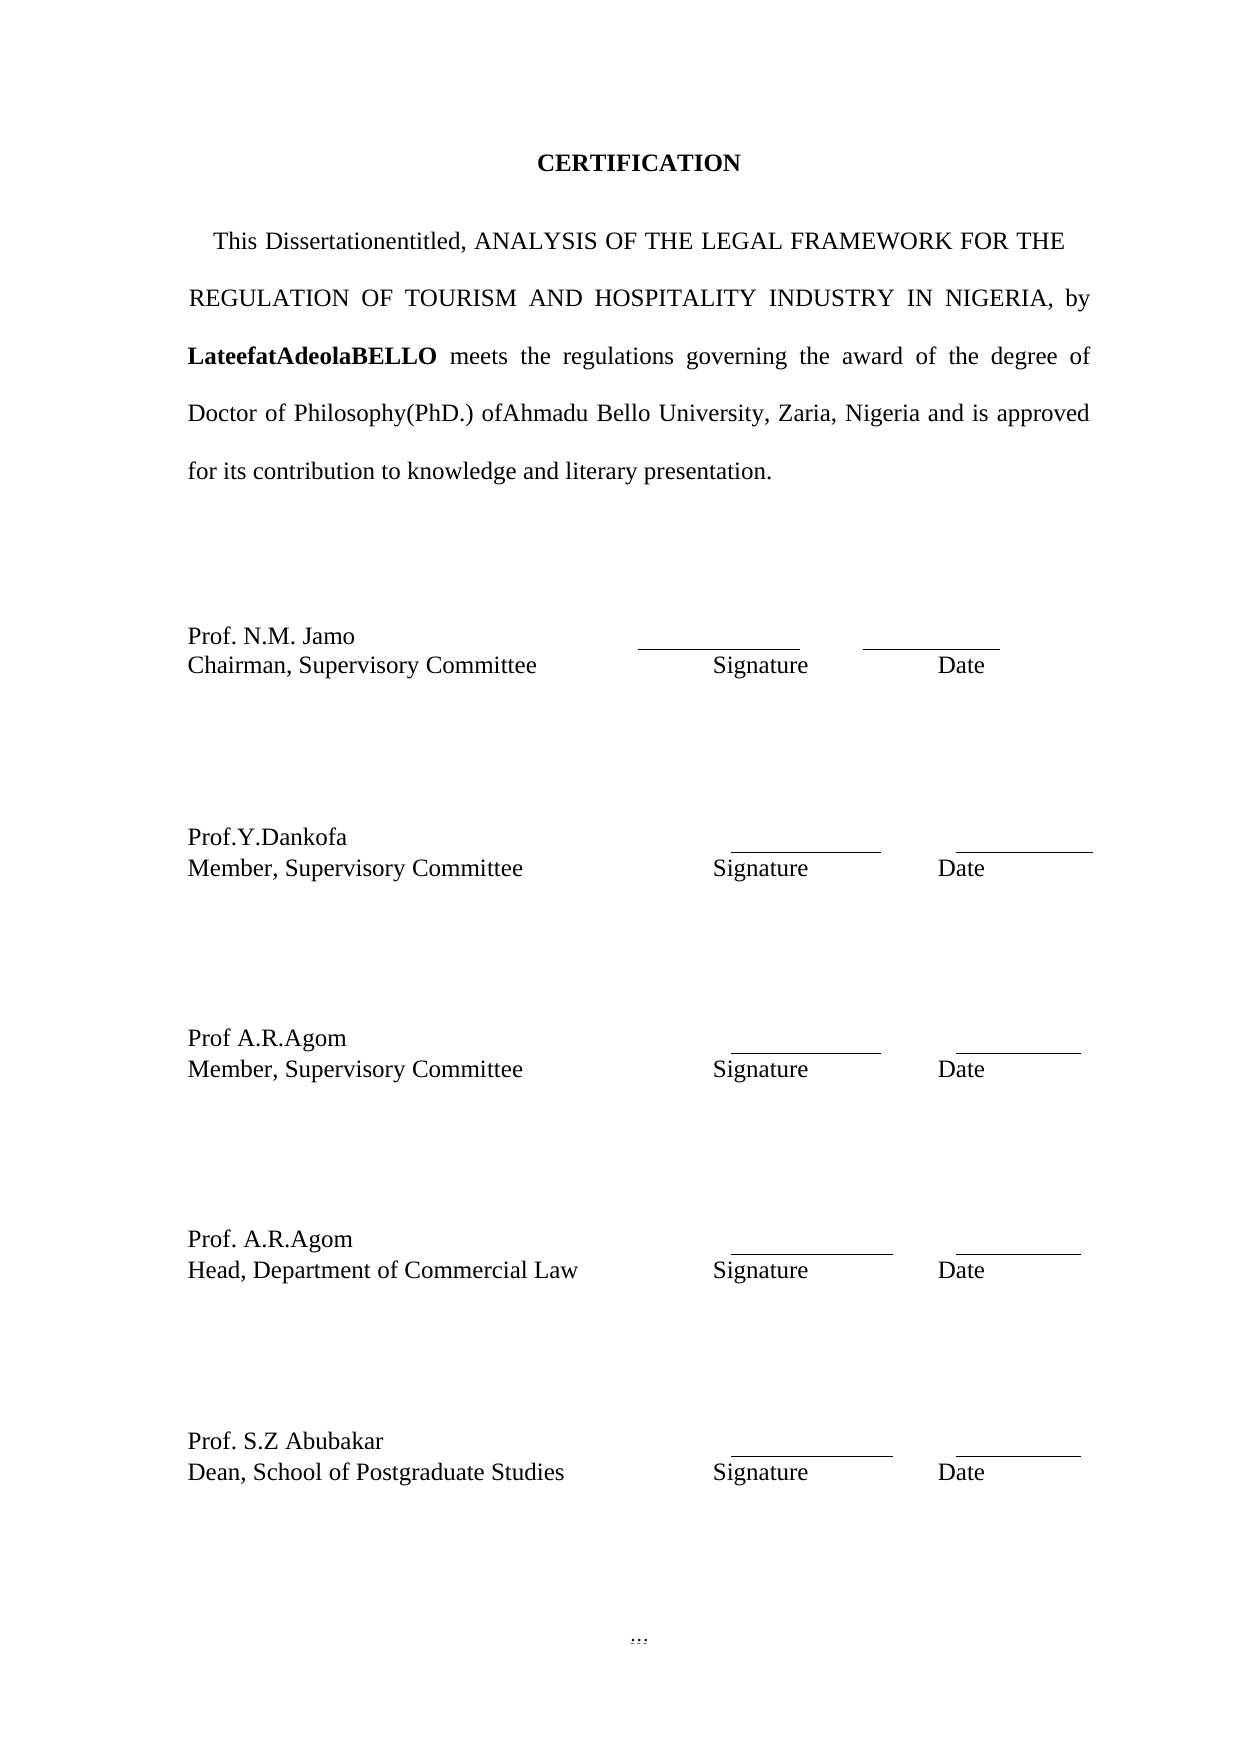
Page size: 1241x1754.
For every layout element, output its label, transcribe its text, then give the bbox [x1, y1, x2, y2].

text Prof. S.Z Abubakar [187, 1426, 1132, 1454]
text Member, Supervisory Committee Signature Date [187, 1054, 1132, 1083]
text Dean, School of Postgraduate Studies Signature Date [187, 1457, 1132, 1485]
subtitle CERTIFICATION [359, 148, 919, 177]
text This Dissertationentitled, ANALYSIS OF THE LEGAL FRAMEWORK FOR THE REGULATION OF TOURISM AND HOSPITALITY INDUSTRY IN NIGERIA, by [186, 226, 1091, 312]
text Chairman, Supervisory Committee Signature Date [187, 650, 1132, 678]
text LateefatAdeolaBELLO meets the regulations governing the award of the degree of Doctor of Philosophy(PhD.) ofAhmadu Bello University, Zaria, Nigeria and is approved for its contribution to knowledge and literary presentation. [187, 341, 1091, 485]
text Prof.Y.Dankofa [187, 822, 1132, 851]
text Head, Department of Commercial Law Signature Date [187, 1255, 1132, 1284]
text Prof. N.M. Jamo [187, 621, 1132, 650]
text Prof A.R.Agom [187, 1023, 1132, 1052]
text Prof. A.R.Agom [187, 1224, 1132, 1253]
text Member, Supervisory Committee Signature Date [187, 853, 1132, 881]
